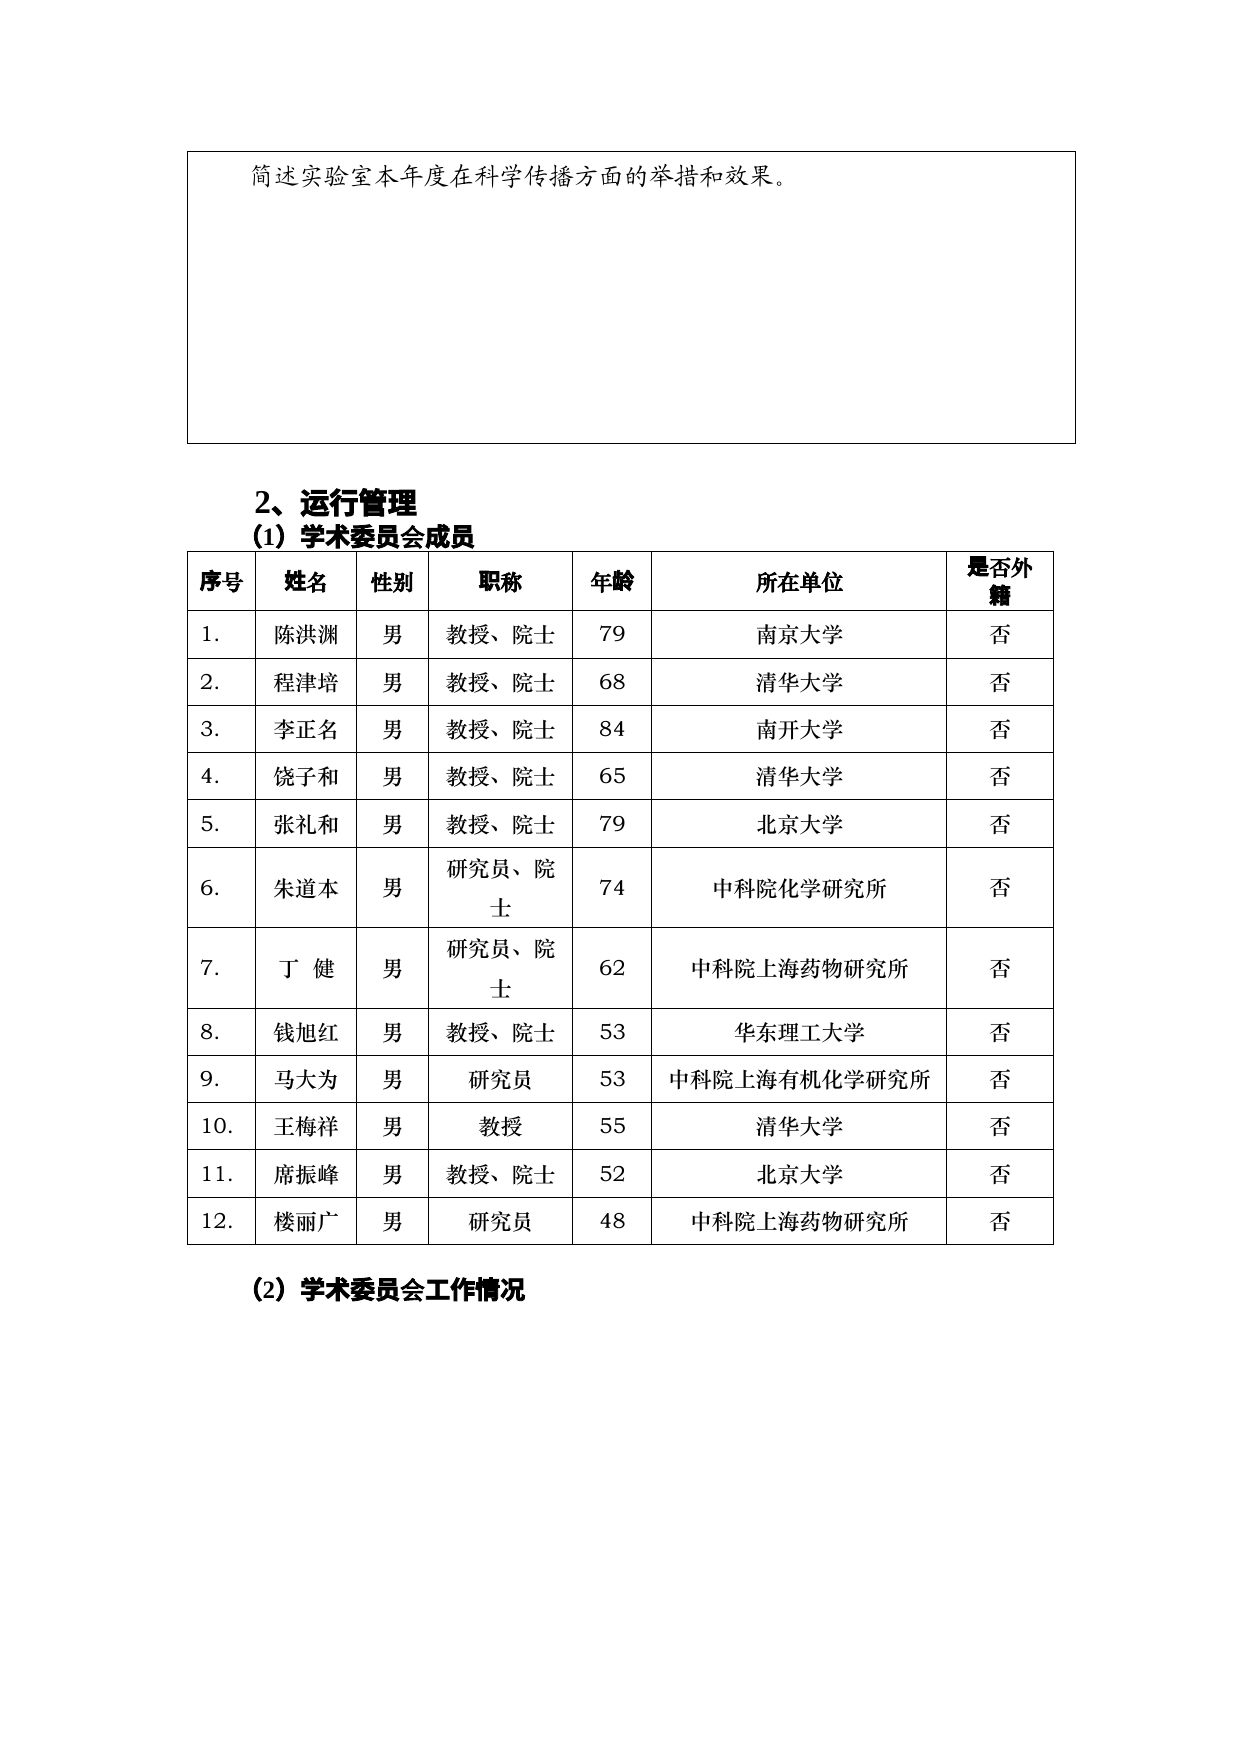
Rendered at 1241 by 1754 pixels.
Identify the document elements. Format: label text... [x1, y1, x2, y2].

table_cell 否 [947, 611, 1053, 657]
table_cell [188, 1103, 255, 1149]
table_cell 清华大学 [652, 659, 946, 705]
table_cell [188, 1056, 255, 1102]
table_cell 北京大学 [652, 1150, 946, 1197]
table_cell 55 [573, 1103, 651, 1149]
table_header 性别 [357, 552, 428, 610]
table_cell 男 [357, 1103, 428, 1149]
table_cell 男 [357, 1009, 428, 1055]
table_cell 否 [947, 848, 1053, 927]
table_cell 丁 健 [256, 928, 356, 1007]
table_cell 男 [357, 928, 428, 1007]
table_cell 朱道本 [256, 848, 356, 927]
table_cell 男 [357, 1056, 428, 1102]
table_cell 教授、院士 [429, 611, 572, 657]
table_cell 中科院上海有机化学研究所 [652, 1056, 946, 1102]
table_cell 中科院上海药物研究所 [652, 928, 946, 1007]
table_cell 教授、院士 [429, 800, 572, 847]
table_header 年龄 [573, 552, 651, 610]
table_cell [188, 848, 255, 927]
table_header 姓名 [256, 552, 356, 610]
table_cell 南京大学 [652, 611, 946, 657]
table_cell 楼丽广 [256, 1198, 356, 1244]
table_header 职称 [429, 552, 572, 610]
table_cell 张礼和 [256, 800, 356, 847]
table_cell 男 [357, 800, 428, 847]
table_cell 52 [573, 1150, 651, 1197]
table_cell 否 [947, 1056, 1053, 1102]
table_cell 否 [947, 800, 1053, 847]
text （2）学术委员会工作情况 [187, 1274, 1053, 1304]
table_cell 研究员 [429, 1198, 572, 1244]
table_cell 清华大学 [652, 1103, 946, 1149]
table_cell [188, 800, 255, 847]
table_cell 否 [947, 706, 1053, 752]
table_cell [188, 928, 255, 1007]
table_cell 华东理工大学 [652, 1009, 946, 1055]
table_cell 62 [573, 928, 651, 1007]
table_cell 研究员、院士 [429, 848, 572, 927]
table_cell 教授、院士 [429, 659, 572, 705]
table_header 是否外籍 [947, 552, 1053, 610]
table_cell 教授、院士 [429, 753, 572, 799]
table_cell 74 [573, 848, 651, 927]
table_cell 教授、院士 [429, 1150, 572, 1197]
table_cell 79 [573, 611, 651, 657]
table_cell 男 [357, 659, 428, 705]
table_header 序号 [188, 552, 255, 610]
table_cell [188, 753, 255, 799]
table_cell [188, 659, 255, 705]
table_cell 84 [573, 706, 651, 752]
table_cell 南开大学 [652, 706, 946, 752]
table_cell 研究员 [429, 1056, 572, 1102]
table_cell 教授 [429, 1103, 572, 1149]
table_cell 中科院化学研究所 [652, 848, 946, 927]
table_cell 教授、院士 [429, 706, 572, 752]
table_cell 否 [947, 1009, 1053, 1055]
table_cell 饶子和 [256, 753, 356, 799]
table_header 所在单位 [652, 552, 946, 610]
table_cell 53 [573, 1009, 651, 1055]
table_cell 男 [357, 1198, 428, 1244]
table_cell [188, 706, 255, 752]
table_cell 否 [947, 1198, 1053, 1244]
table_cell [188, 1198, 255, 1244]
table_cell 王梅祥 [256, 1103, 356, 1149]
table_cell 研究员、院士 [429, 928, 572, 1007]
table_cell 程津培 [256, 659, 356, 705]
table_cell 钱旭红 [256, 1009, 356, 1055]
table_cell 否 [947, 659, 1053, 705]
table_cell 否 [947, 753, 1053, 799]
table_cell 男 [357, 753, 428, 799]
table_cell 79 [573, 800, 651, 847]
table_cell 马大为 [256, 1056, 356, 1102]
table_cell 男 [357, 1150, 428, 1197]
table_cell 65 [573, 753, 651, 799]
table_cell 中科院上海药物研究所 [652, 1198, 946, 1244]
table_cell 席振峰 [256, 1150, 356, 1197]
table_cell 李正名 [256, 706, 356, 752]
table_cell 教授、院士 [429, 1009, 572, 1055]
table_cell [188, 1009, 255, 1055]
text （1）学术委员会成员 [187, 521, 1053, 551]
table_cell 否 [947, 1103, 1053, 1149]
table_cell 53 [573, 1056, 651, 1102]
table_cell 48 [573, 1198, 651, 1244]
table_header 简述实验室本年度在科学传播方面的举措和效果。 [188, 152, 1075, 443]
table_cell 男 [357, 611, 428, 657]
table_cell [188, 611, 255, 657]
table_cell 清华大学 [652, 753, 946, 799]
table_cell [188, 1150, 255, 1197]
table_cell 陈洪渊 [256, 611, 356, 657]
text 2、运行管理 [187, 482, 1053, 521]
table_cell 男 [357, 706, 428, 752]
table_cell 否 [947, 928, 1053, 1007]
table_cell 男 [357, 848, 428, 927]
table_cell 否 [947, 1150, 1053, 1197]
table_cell 北京大学 [652, 800, 946, 847]
table_cell 68 [573, 659, 651, 705]
